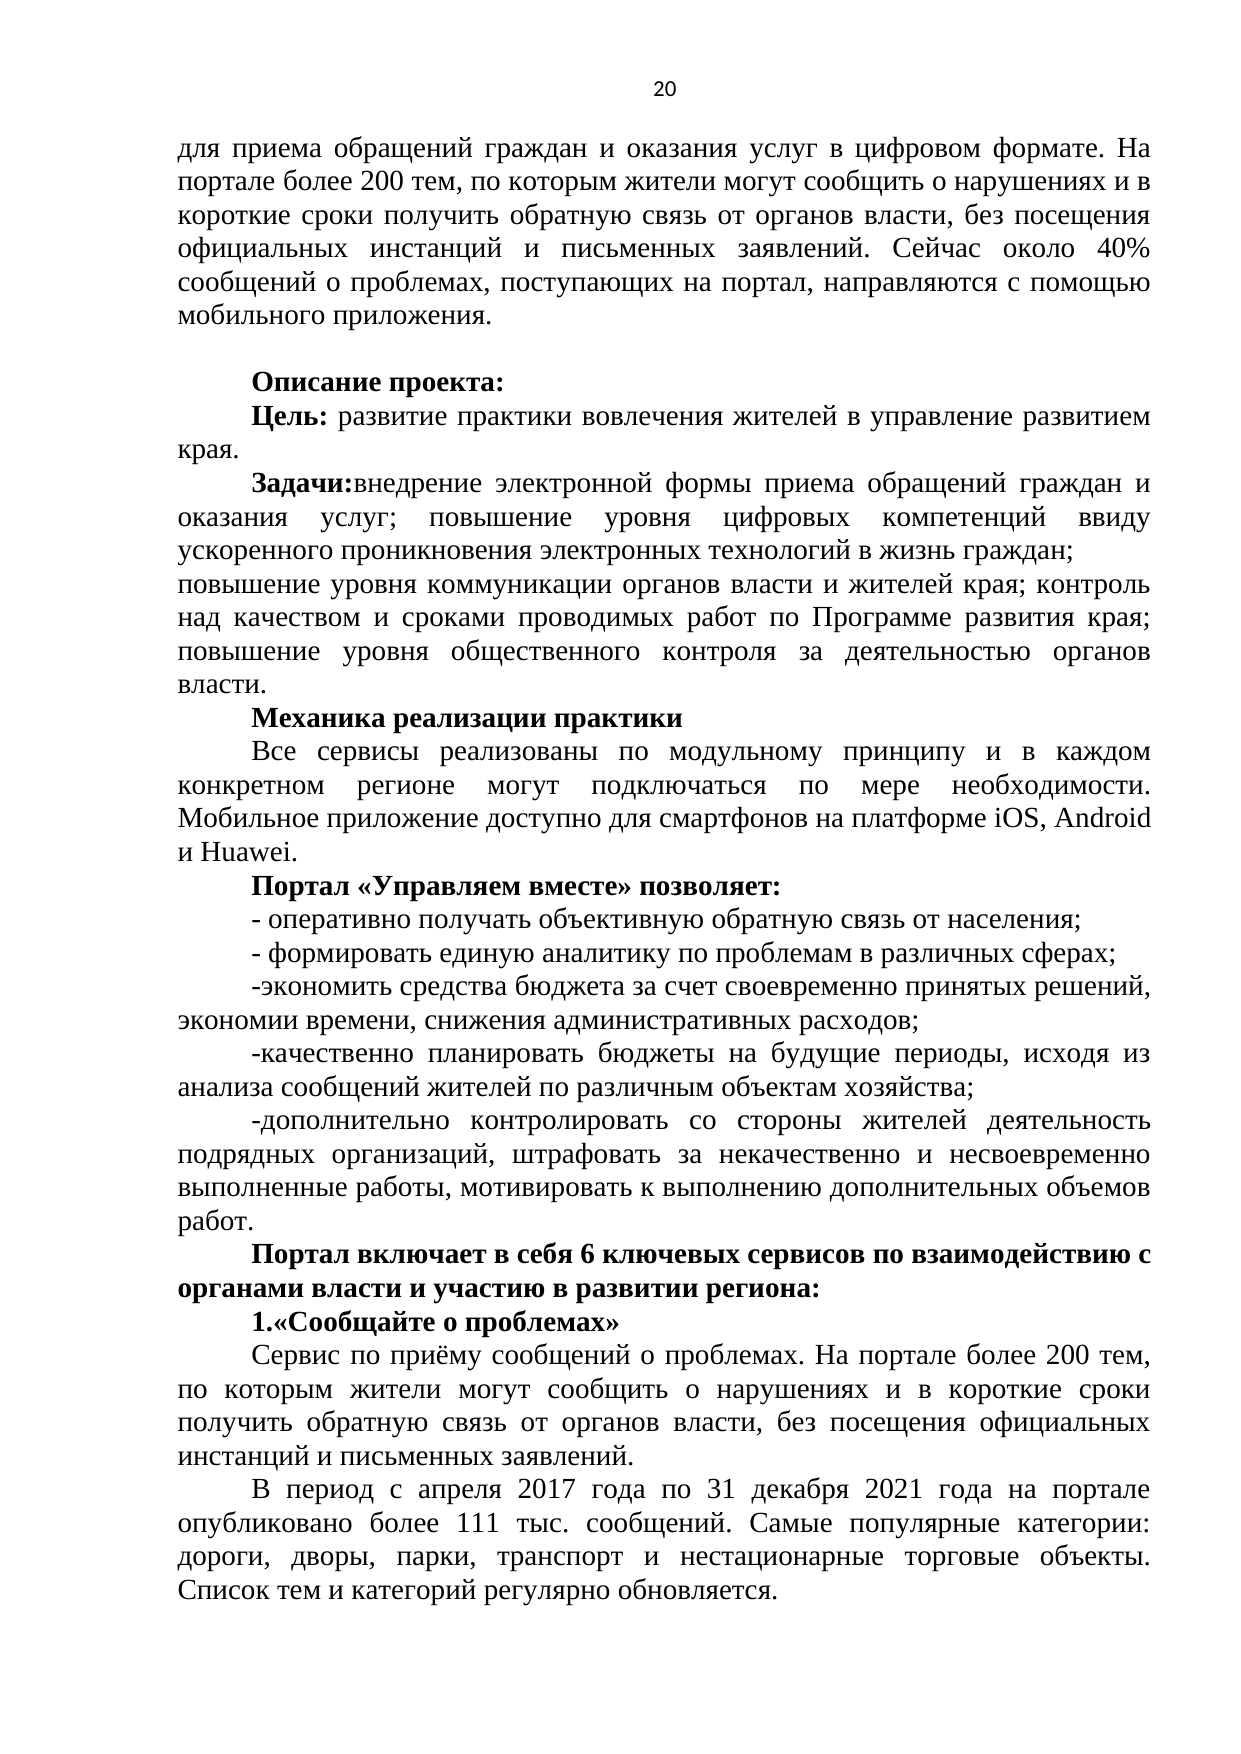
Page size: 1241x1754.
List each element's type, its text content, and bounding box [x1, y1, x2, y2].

text Сервис по приёму сообщений о проблемах. На портале более 200 тем, по которым жители могут сообщить о нарушениях и в короткие сроки получить обратную связь от органов власти, без посещения официальных инстанций и письменных заявлений. [177, 1337, 1152, 1471]
text - оперативно получать объективную обратную связь от населения; [177, 901, 1152, 935]
text Все сервисы реализованы по модульному принципу и в каждом конкретном регионе могут подключаться по мере необходимости. Мобильное приложение доступно для смартфонов на платформе iOS, Android и Huawei. [177, 733, 1152, 868]
text Задачи:внедрение электронной формы приема обращений граждан и оказания услуг; повышение уровня цифровых компетенций ввиду ускоренного проникновения электронных технологий в жизнь граждан; [177, 465, 1152, 566]
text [177, 130, 1152, 331]
text - формировать единую аналитику по проблемам в различных сферах; [177, 935, 1152, 968]
text -экономить средства бюджета за счет своевременно принятых решений, экономии времени, снижения административных расходов; [177, 968, 1152, 1035]
text В период с апреля 2017 года по 31 декабря 2021 года на портале опубликовано более 111 тыс. сообщений. Самые популярные категории: дороги, дворы, парки, транспорт и нестационарные торговые объекты. Список тем и категорий регулярно обновляется. [177, 1471, 1152, 1606]
text повышение уровня коммуникации органов власти и жителей края; контроль над качеством и сроками проводимых работ по Программе развития края; повышение уровня общественного контроля за деятельностью органов власти. [177, 566, 1152, 700]
text -дополнительно контролировать со стороны жителей деятельность подрядных организаций, штрафовать за некачественно и несвоевременно выполненные работы, мотивировать к выполнению дополнительных объемов работ. [177, 1102, 1152, 1237]
text -качественно планировать бюджеты на будущие периоды, исходя из анализа сообщений жителей по различным объектам хозяйства; [177, 1035, 1152, 1102]
text Описание проекта: [177, 364, 1152, 398]
text Механика реализации практики [177, 700, 1152, 733]
text Портал включает в себя 6 ключевых сервисов по взаимодействию с органами власти и участию в развитии региона: [177, 1237, 1152, 1304]
text Портал «Управляем вместе» позволяет: [177, 868, 1152, 901]
text 1.«Сообщайте о проблемах» [177, 1304, 1152, 1337]
text Цель: развитие практики вовлечения жителей в управление развитием края. [177, 398, 1152, 465]
